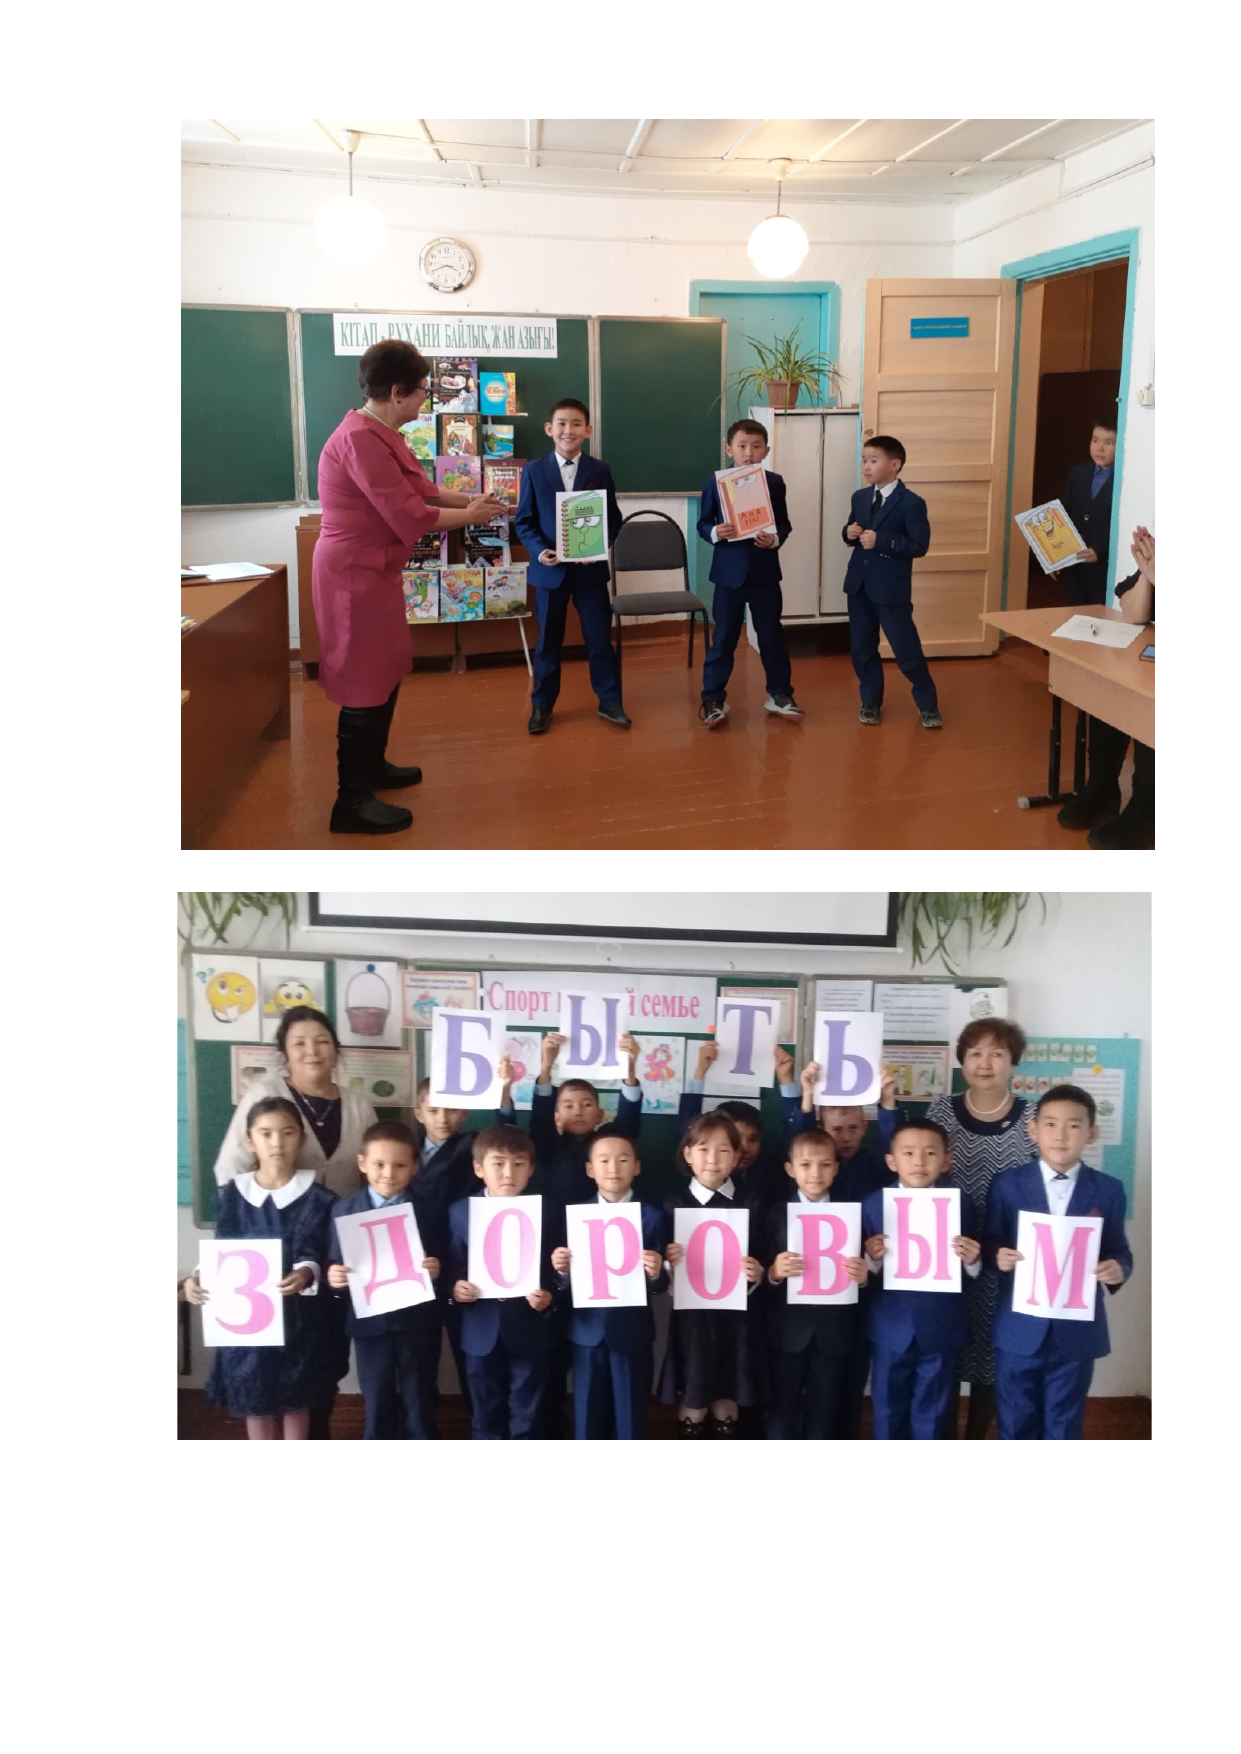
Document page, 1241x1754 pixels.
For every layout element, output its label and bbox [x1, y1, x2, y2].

picture [182, 119, 1154, 850]
picture [177, 892, 1152, 1440]
